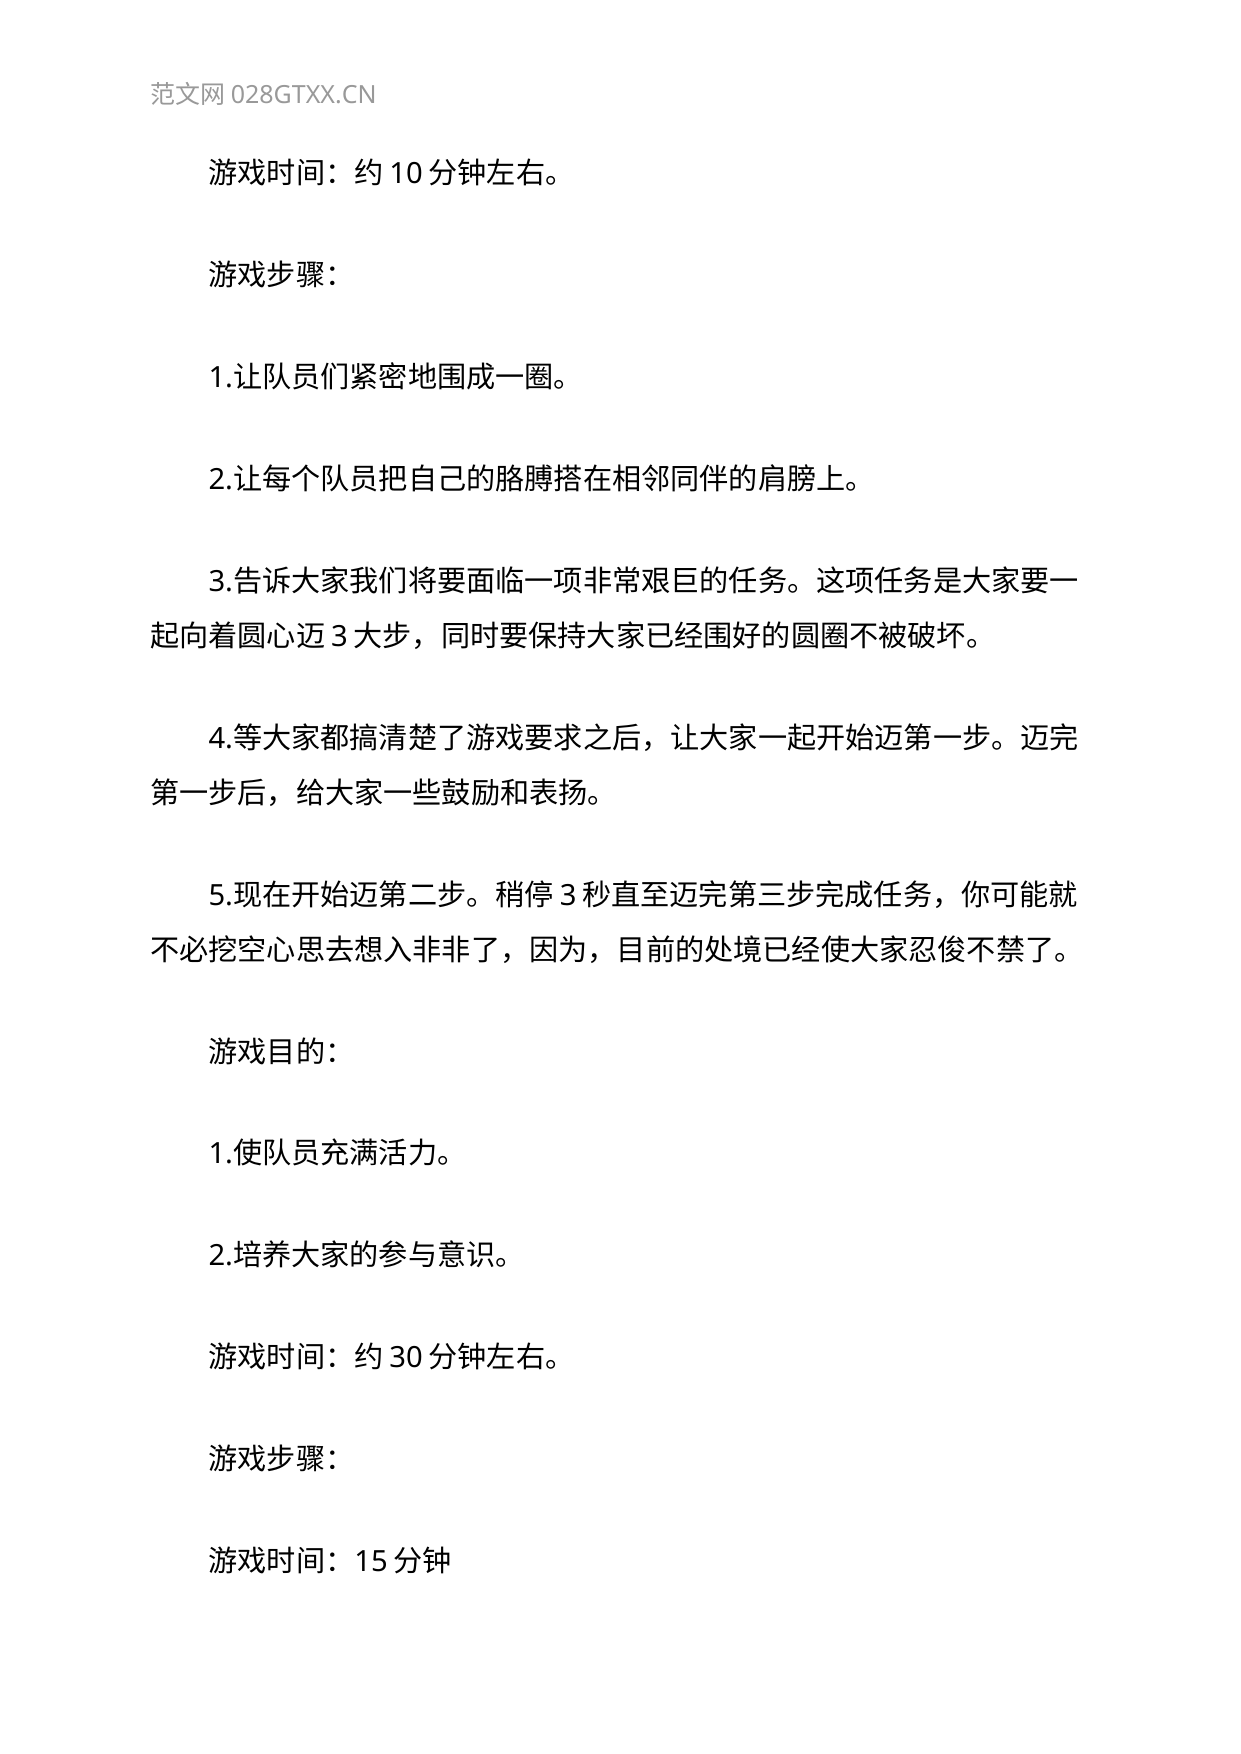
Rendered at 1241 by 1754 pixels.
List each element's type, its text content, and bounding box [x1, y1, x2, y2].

text 游戏步骤： [150, 252, 1090, 294]
text 游戏步骤： [150, 1436, 1090, 1478]
text 2.培养大家的参与意识。 [150, 1232, 1090, 1274]
text 游戏时间：约30分钟左右。 [150, 1334, 1090, 1376]
text 游戏目的： [150, 1028, 1090, 1071]
text 5.现在开始迈第二步。稍停3秒直至迈完第三步完成任务，你可能就不必挖空心思去想入非非了，因为，目前的处境已经使大家忍俊不禁了。 [150, 871, 1090, 969]
text 4.等大家都搞清楚了游戏要求之后，让大家一起开始迈第一步。迈完第一步后，给大家一些鼓励和表扬。 [150, 715, 1090, 812]
text 游戏时间：15分钟 [150, 1538, 1090, 1580]
text 1.让队员们紧密地围成一圈。 [150, 354, 1090, 396]
text 1.使队员充满活力。 [150, 1130, 1090, 1172]
text 游戏时间：约10分钟左右。 [150, 150, 1090, 192]
text 2.让每个队员把自己的胳膊搭在相邻同伴的肩膀上。 [150, 456, 1090, 498]
text 3.告诉大家我们将要面临一项非常艰巨的任务。这项任务是大家要一起向着圆心迈3大步，同时要保持大家已经围好的圆圈不被破坏。 [150, 558, 1090, 655]
